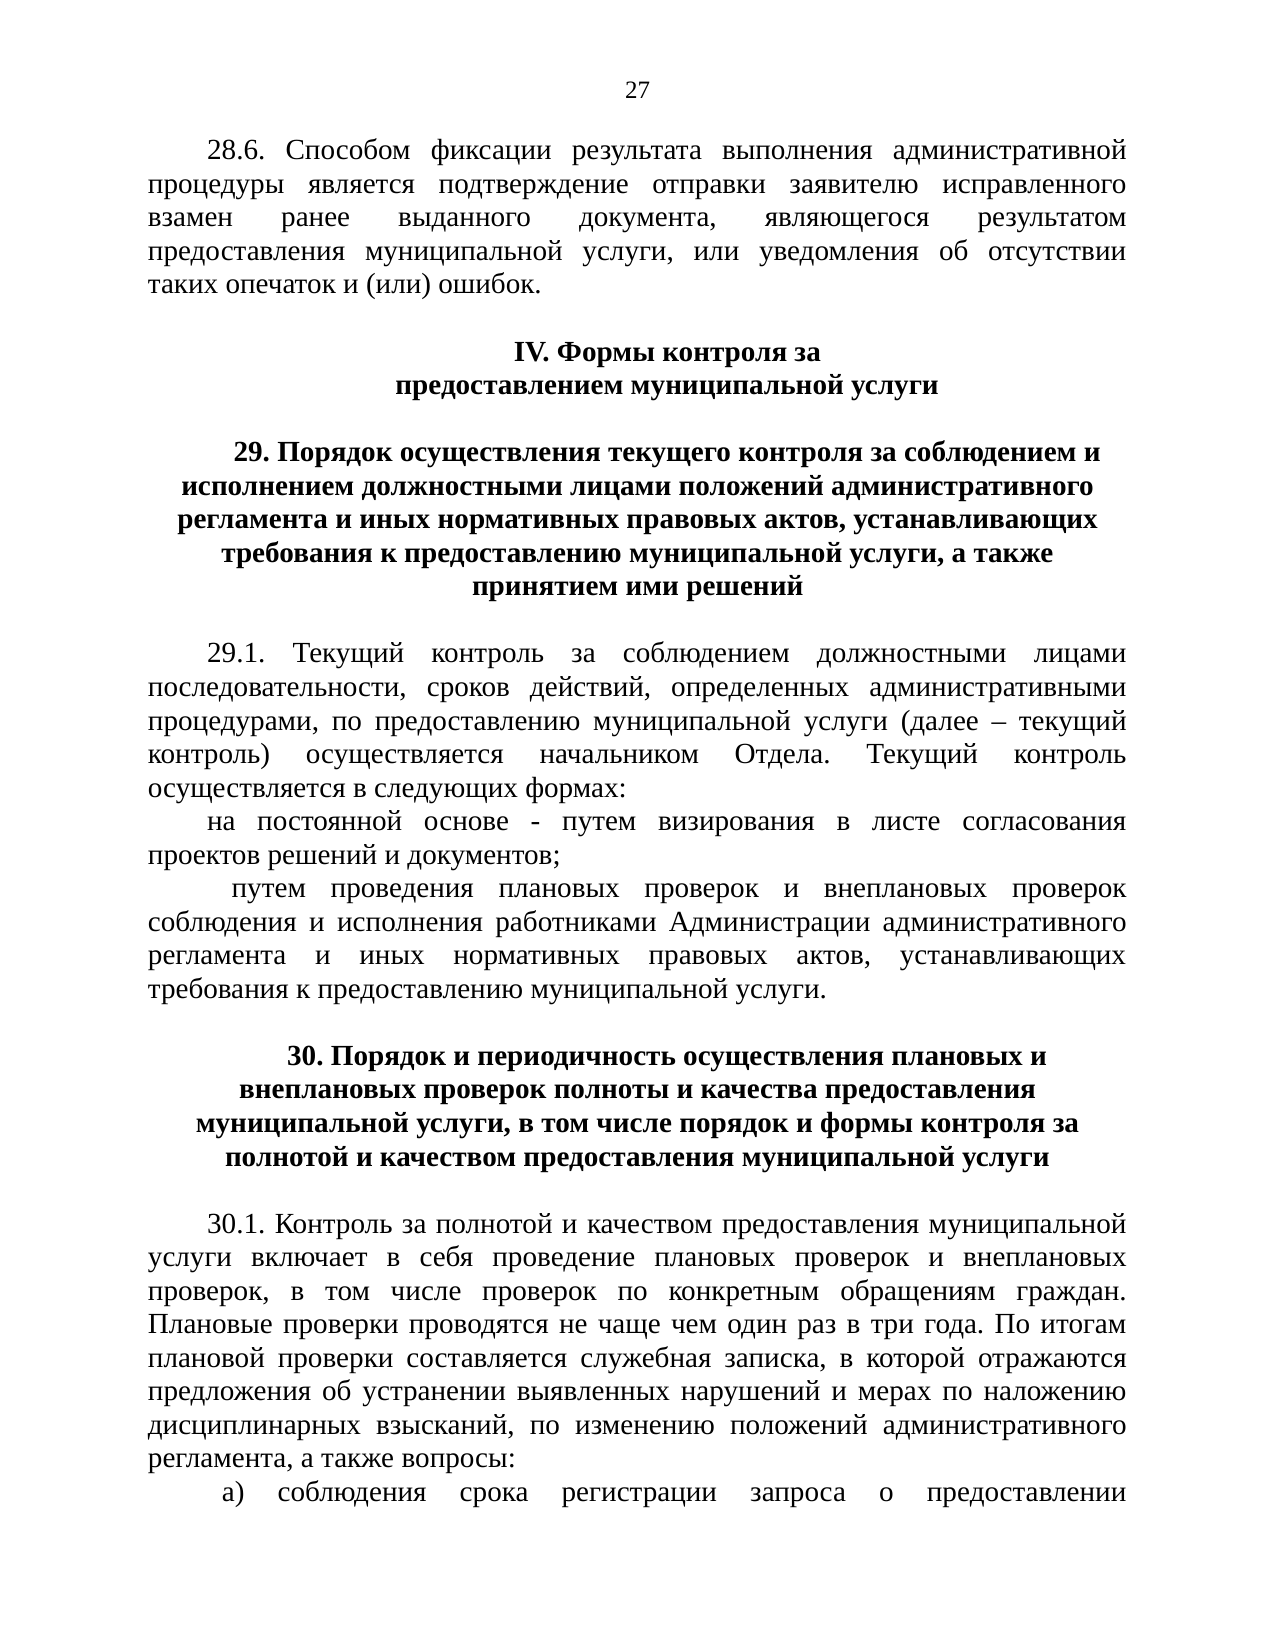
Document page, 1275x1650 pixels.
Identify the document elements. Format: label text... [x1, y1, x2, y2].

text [148, 1474, 1127, 1508]
text путем проведения плановых проверок и внеплановых проверок соблюдения и исполнения работниками Администрации административного регламента и иных нормативных правовых актов, устанавливающих требования к предоставлению муниципальной услуги. [148, 870, 1127, 1004]
text 30. Порядок и периодичность осуществления плановых и внеплановых проверок полноты и качества предоставления муниципальной услуги, в том числе порядок и формы контроля за полнотой и качеством предоставления муниципальной услуги [148, 1038, 1127, 1172]
text 29. Порядок осуществления текущего контроля за соблюдением и исполнением должностными лицами положений административного регламента и иных нормативных правовых актов, устанавливающих требования к предоставлению муниципальной услуги, а также принятием ими решений [148, 434, 1127, 602]
text IV. Формы контроля за [148, 334, 1127, 367]
text 28.6. Способом фиксации результата выполнения административной процедуры является подтверждение отправки заявителю исправленного взамен ранее выданного документа, являющегося результатом предоставления муниципальной услуги, или уведомления об отсутствии таких опечаток и (или) ошибок. [148, 132, 1127, 300]
text 29.1. Текущий контроль за соблюдением должностными лицами последовательности, сроков действий, определенных административными процедурами, по предоставлению муниципальной услуги (далее – текущий контроль) осуществляется начальником Отдела. Текущий контроль осуществляется в следующих формах: [148, 636, 1127, 803]
text 30.1. Контроль за полнотой и качеством предоставления муниципальной услуги включает в себя проведение плановых проверок и внеплановых проверок, в том числе проверок по конкретным обращениям граждан. Плановые проверки проводятся не чаще чем один раз в три года. По итогам плановой проверки составляется служебная записка, в которой отражаются предложения об устранении выявленных нарушений и мерах по наложению дисциплинарных взысканий, по изменению положений административного регламента, а также вопросы: [148, 1206, 1127, 1474]
text на постоянной основе - путем визирования в листе согласования проектов решений и документов; [148, 803, 1127, 870]
text предоставлением муниципальной услуги [148, 367, 1127, 401]
